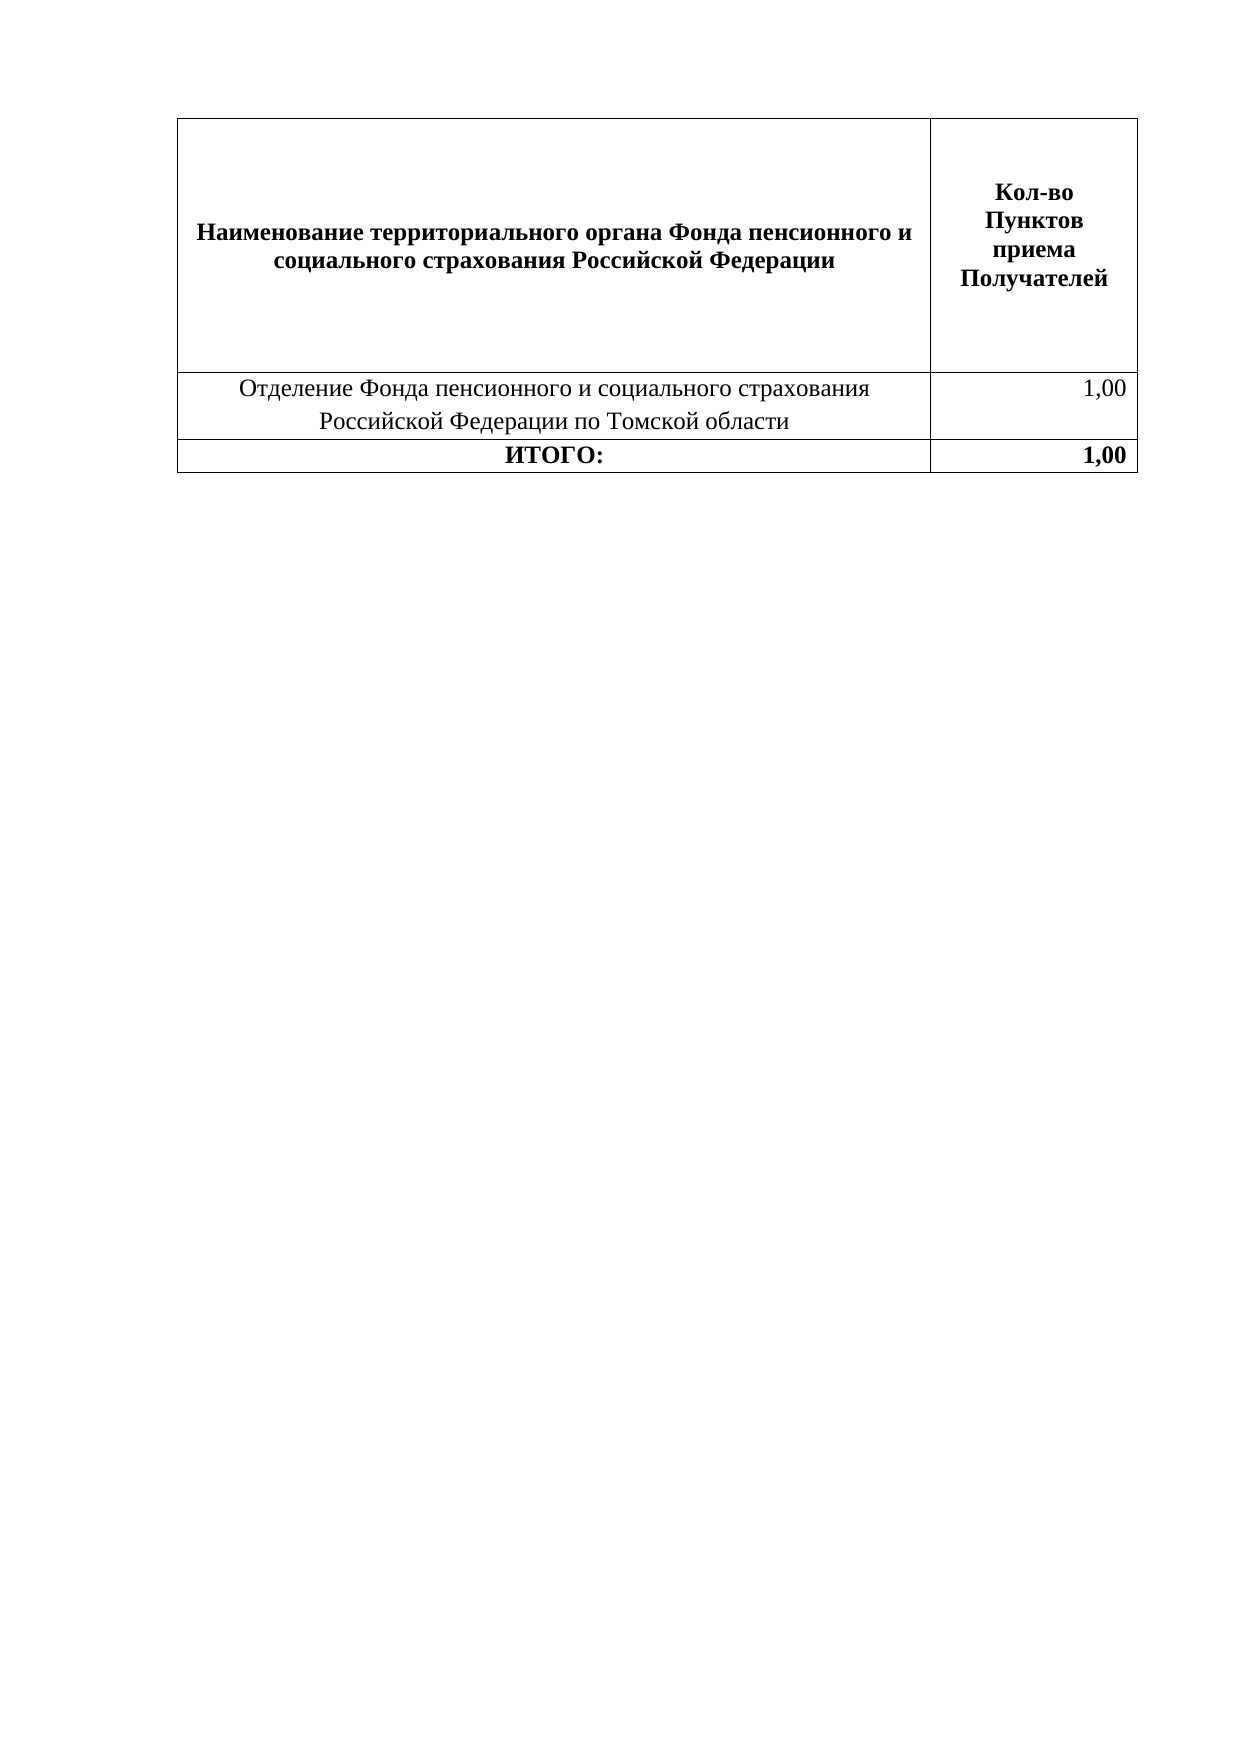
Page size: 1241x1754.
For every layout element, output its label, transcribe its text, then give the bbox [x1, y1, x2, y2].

table_cell 1,00 [931, 373, 1137, 439]
table_header Кол-во Пунктов приема Получателей [931, 119, 1137, 372]
table_cell Отделение Фонда пенсионного и социального страхования Российской Федерации по Томской области [178, 373, 930, 439]
table_cell 1,00 [931, 440, 1137, 472]
table_cell ИТОГО: [178, 440, 930, 472]
table_header Наименование территориального органа Фонда пенсионного и социального страхования Российской Федерации [178, 119, 930, 372]
